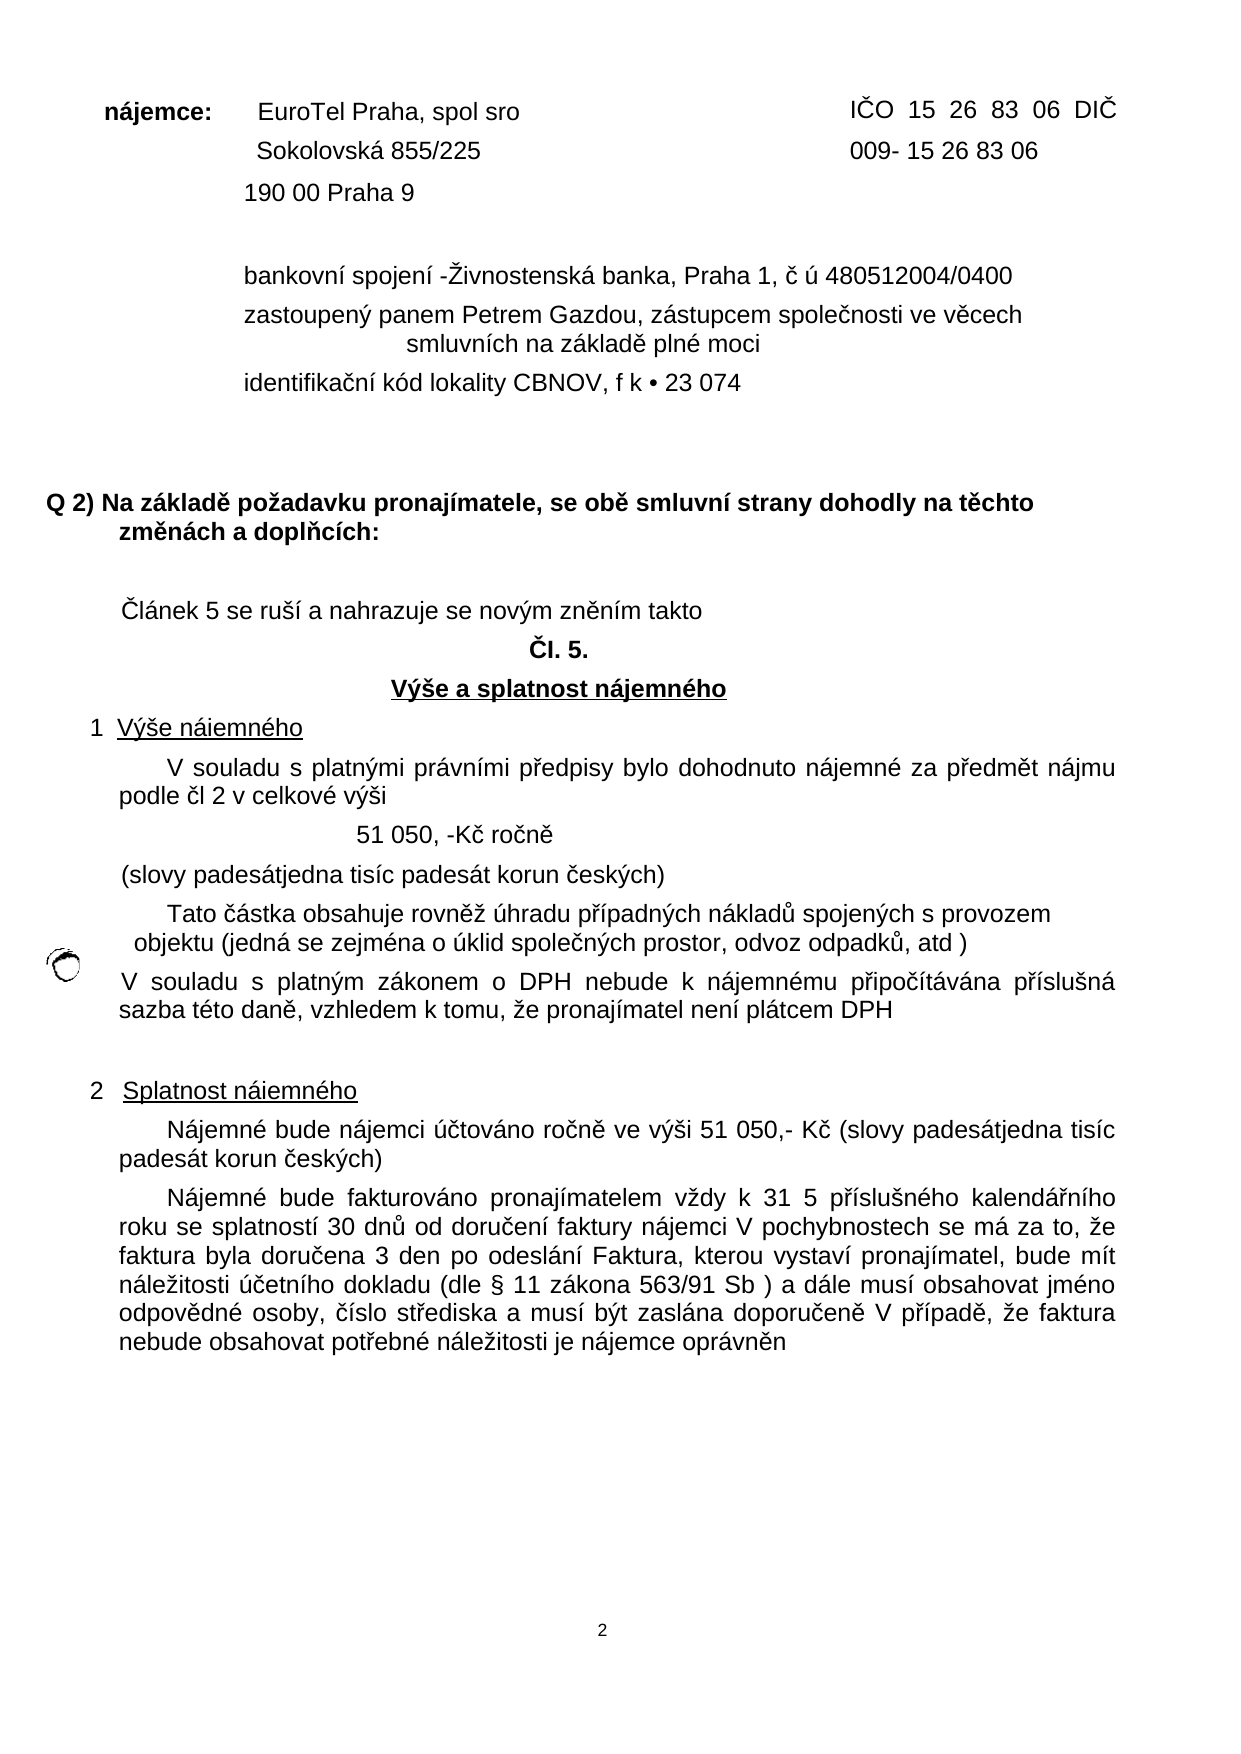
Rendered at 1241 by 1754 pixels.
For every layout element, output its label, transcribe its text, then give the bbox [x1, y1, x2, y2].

text IČO 15 26 83 06 DIČ 009- 15 26 83 06 [329, 95, 1117, 165]
text ČI. 5. [46, 635, 1072, 664]
text Nájemné bude nájemci účtováno ročně ve výši 51 050,- Kč (slovy padesátjedna tisíc padesát korun českých) [119, 1116, 1117, 1173]
text 51 050, -Kč ročně [356, 821, 1117, 849]
list Výše náiemného [81, 713, 1117, 742]
text Článek 5 se ruší a nahrazuje se novým zněním takto [119, 596, 1117, 625]
text Výše a splatnost nájemného [46, 674, 1072, 703]
text bankovní spojení -Živnostenská banka, Praha 1, č ú 480512004/0400 [244, 261, 1117, 290]
text V souladu s platnými právními předpisy bylo dohodnuto nájemné za předmět nájmu podle čl 2 v celkové výši [119, 753, 1117, 810]
list Splatnost náiemného [81, 1076, 1117, 1105]
text Nájemné bude fakturováno pronajímatelem vždy k 31 5 příslušného kalendářního roku se splatností 30 dnů od doručení faktury nájemci V pochybnostech se má za to, že faktura byla doručena 3 den po odeslání Faktura, kterou vystaví pronajímatel, bude mít náležitosti účetního dokladu (dle § 11 zákona 563/91 Sb ) a dále musí obsahovat jméno odpovědné osoby, číslo střediska a musí být zaslána doporučeně V případě, že faktura nebude obsahovat potřebné náležitosti je nájemce oprávněn [119, 1183, 1117, 1356]
text 190 00 Praha 9 [244, 178, 1117, 207]
text Tato částka obsahuje rovněž úhradu případných nákladů spojených s provozem objektu (jedná se zejména o úklid společných prostor, odvoz odpadků, atd ) [81, 899, 1117, 956]
text zastoupený panem Petrem Gazdou, zástupcem společnosti ve věcech smluvních na základě plné moci [244, 300, 1117, 358]
text identifikační kód lokality CBNOV, f k • 23 074 [244, 368, 1117, 397]
text Q 2) Na základě požadavku pronajímatele, se obě smluvní strany dohodly na těchto změnách a doplňcích: [46, 488, 1117, 546]
picture [46, 948, 80, 982]
text (slovy padesátjedna tisíc padesát korun českých) [119, 860, 1117, 888]
text V souladu s platným zákonem o DPH nebude k nájemnému připočítávána příslušná sazba této daně, vzhledem k tomu, že pronajímatel není plátcem DPH [119, 967, 1117, 1024]
